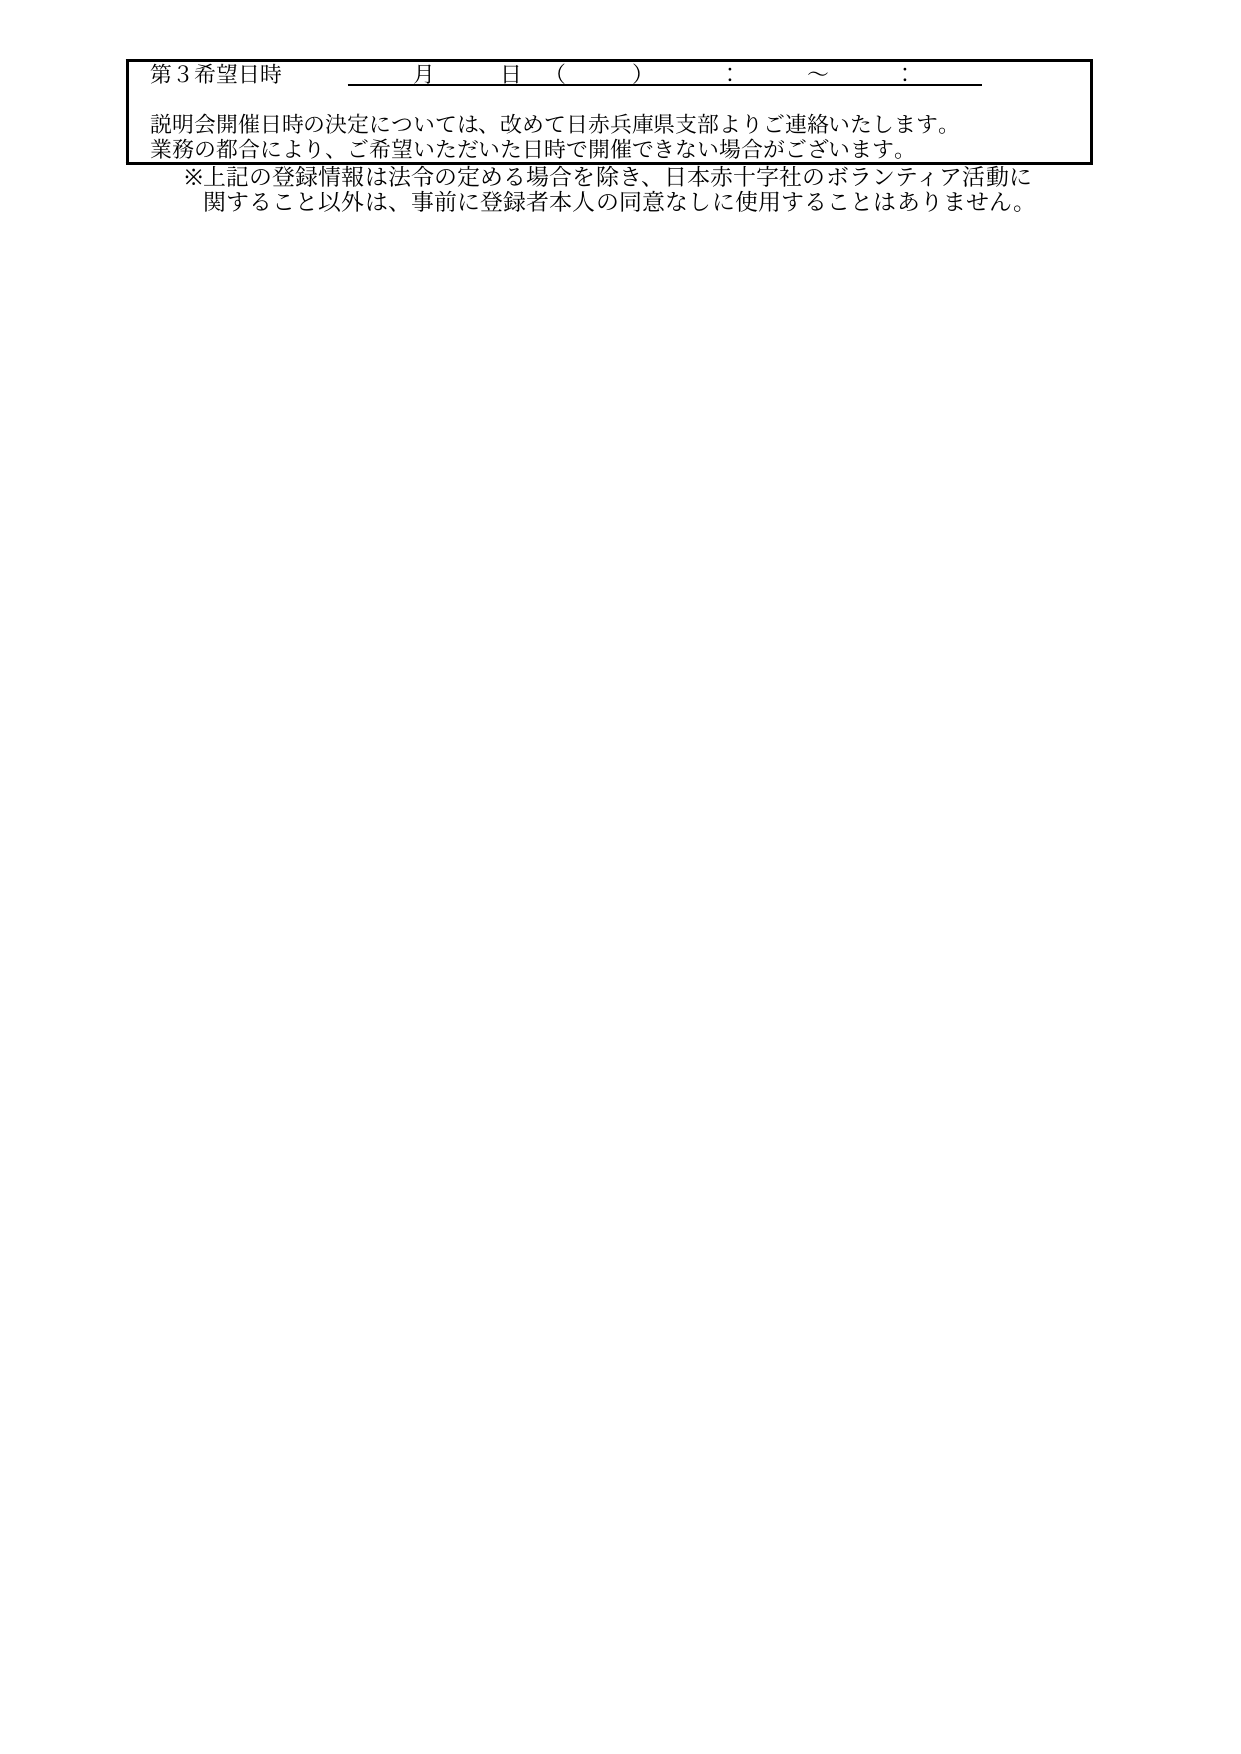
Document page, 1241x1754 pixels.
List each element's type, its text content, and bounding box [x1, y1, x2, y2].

text 関すること以外は、事前に登録者本人の同意なしに使用することはありません。 [118, 190, 1098, 215]
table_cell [129, 62, 1090, 162]
text ※上記の登録情報は法令の定める場合を除き、日本赤十字社のボランティア活動に [118, 165, 1098, 190]
